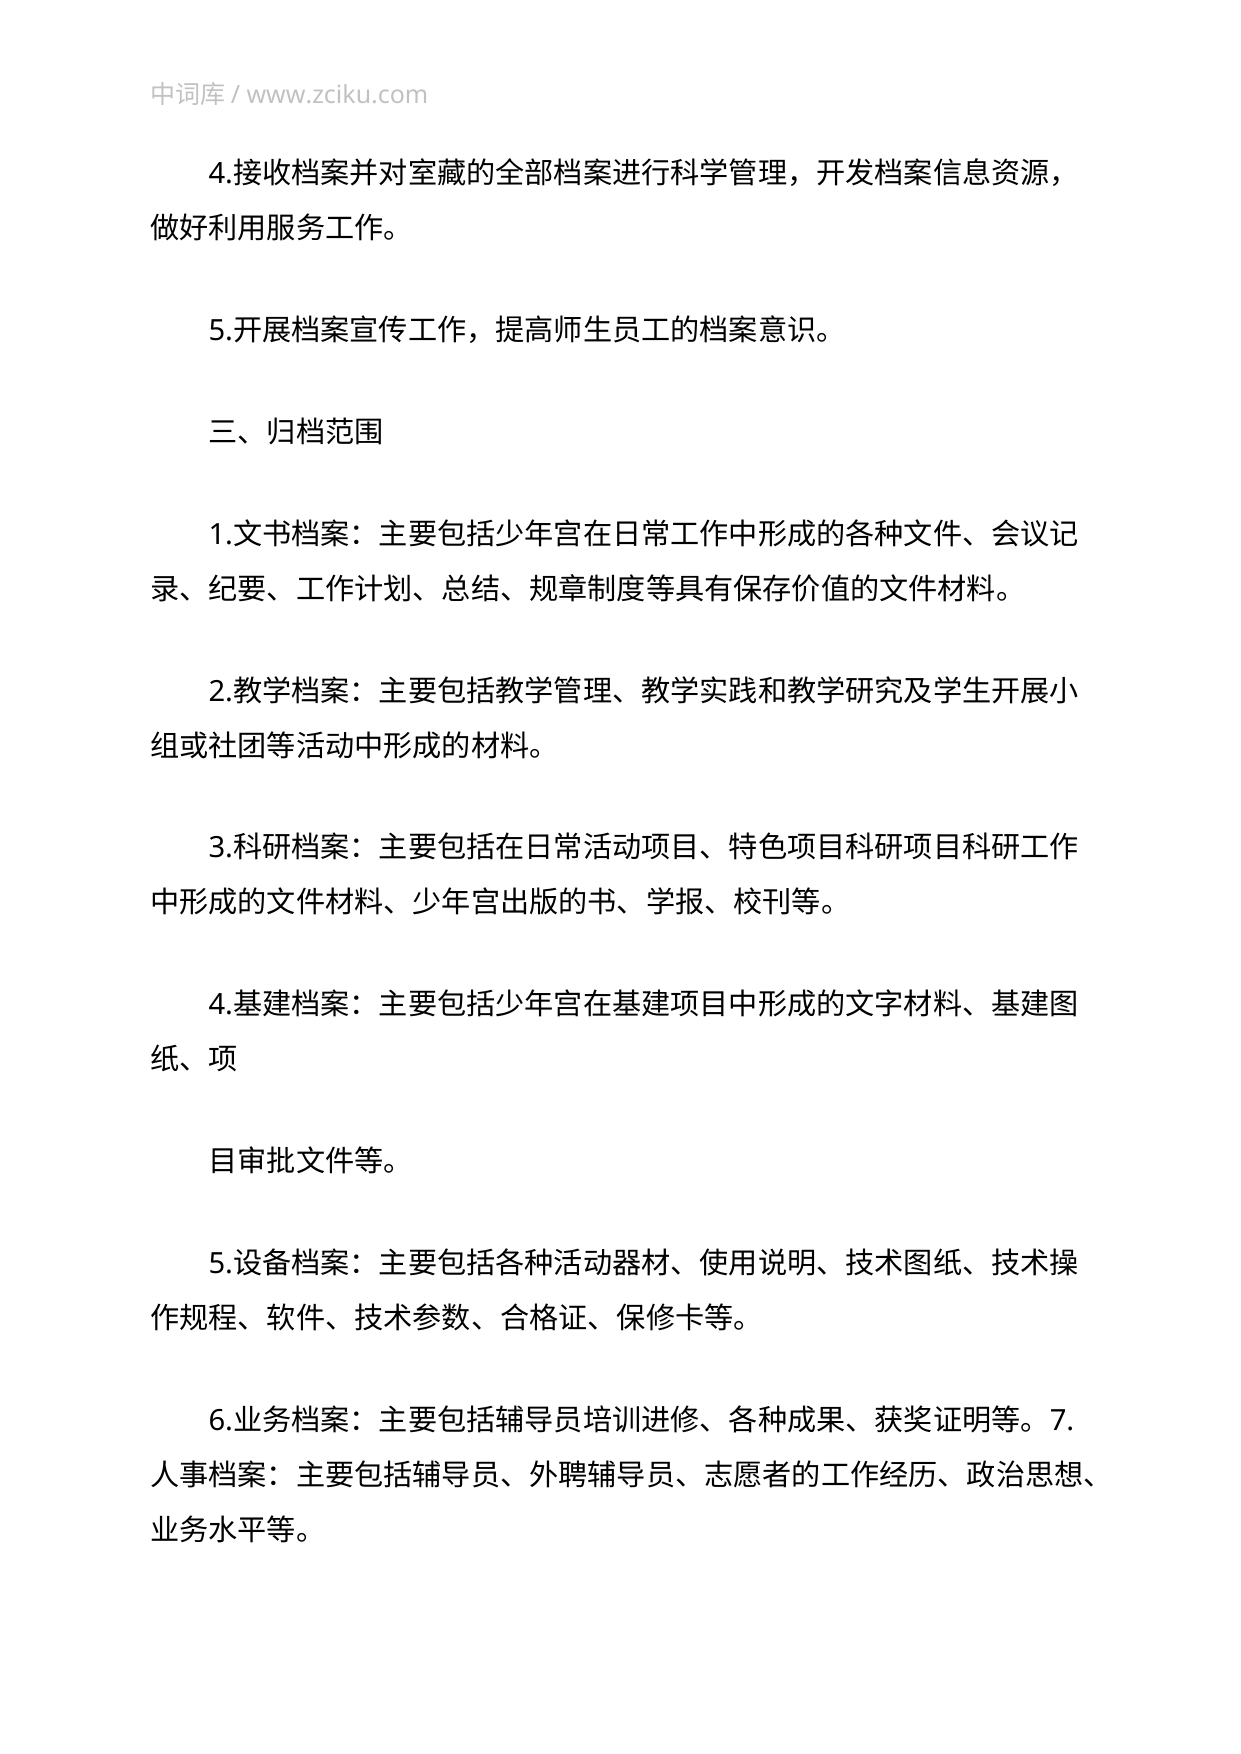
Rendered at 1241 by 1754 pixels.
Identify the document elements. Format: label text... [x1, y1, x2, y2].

text 5.开展档案宣传工作，提高师生员工的档案意识。 [150, 307, 1090, 349]
text 5.设备档案：主要包括各种活动器材、使用说明、技术图纸、技术操作规程、软件、技术参数、合格证、保修卡等。 [150, 1239, 1090, 1337]
text 4.接收档案并对室藏的全部档案进行科学管理，开发档案信息资源，做好利用服务工作。 [150, 150, 1090, 247]
text 目审批文件等。 [150, 1138, 1090, 1180]
text 6.业务档案：主要包括辅导员培训进修、各种成果、获奖证明等。7.人事档案：主要包括辅导员、外聘辅导员、志愿者的工作经历、政治思想、业务水平等。 [150, 1396, 1090, 1548]
text 2.教学档案：主要包括教学管理、教学实践和教学研究及学生开展小组或社团等活动中形成的材料。 [150, 667, 1090, 764]
text 1.文书档案：主要包括少年宫在日常工作中形成的各种文件、会议记录、纪要、工作计划、总结、规章制度等具有保存价值的文件材料。 [150, 511, 1090, 608]
text 3.科研档案：主要包括在日常活动项目、特色项目科研项目科研工作中形成的文件材料、少年宫出版的书、学报、校刊等。 [150, 824, 1090, 921]
text 三、归档范围 [150, 409, 1090, 451]
text 4.基建档案：主要包括少年宫在基建项目中形成的文字材料、基建图纸、项 [150, 981, 1090, 1078]
